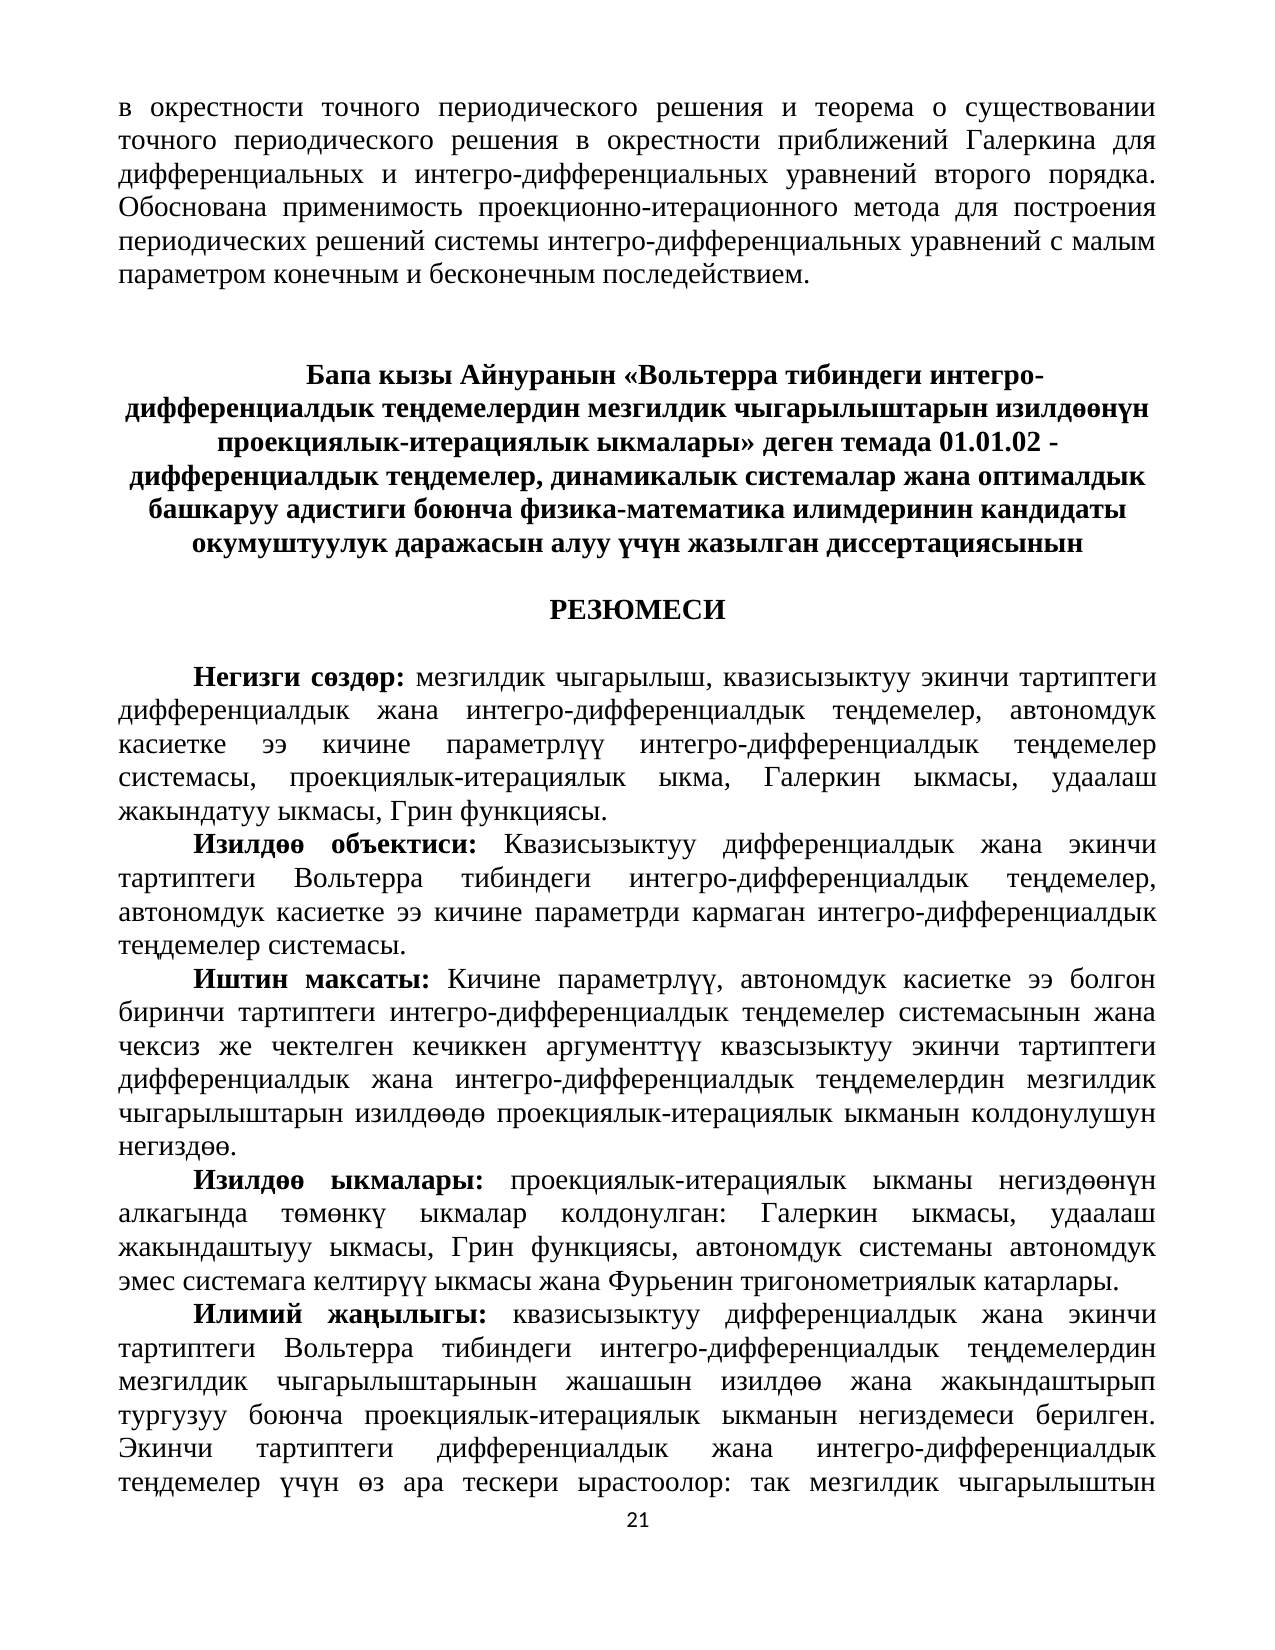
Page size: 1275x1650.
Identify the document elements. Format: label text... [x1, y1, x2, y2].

text РЕЗЮМЕСИ [118, 592, 1157, 625]
text Бапа кызы Айнуранын «Вольтерра тибиндеги интегро-дифференциалдык теңдемелердин мезгилдик чыгарылыштарын изилдөөнүн проекциялык-итерациялык ыкмалары» деген темада 01.01.02 - дифференциалдык теңдемелер, динамикалык системалар жана оптималдык башкаруу адистиги боюнча физика-математика илимдеринин кандидаты окумуштуулук даражасын алуу үчүн жазылган диссертациясынын [118, 357, 1157, 558]
text Иштин максаты: Кичине параметрлүү, автономдук касиетке ээ болгон биринчи тартиптеги интегро-дифференциалдык теңдемелер системасынын жана чексиз же чектелген кечиккен аргументтүү квазсызыктуу экинчи тартиптеги дифференциалдык жана интегро-дифференциалдык теңдемелердин мезгилдик чыгарылыштарын изилдөөдө проекциялык-итерациялык ыкманын колдонулушун негиздөө. [118, 961, 1157, 1162]
text Изилдөө ыкмалары: проекциялык-итерациялык ыкманы негиздөөнүн алкагында төмөнкү ыкмалар колдонулган: Галеркин ыкмасы, удаалаш жакындаштыуу ыкмасы, Грин функциясы, автономдук системаны автономдук эмес системага келтирүү ыкмасы жана Фурьенин тригонометриялык катарлары. [118, 1162, 1157, 1296]
text Изилдөө объектиси: Квазисызыктуу дифференциалдык жана экинчи тартиптеги Вольтерра тибиндеги интегро-дифференциалдык теңдемелер, автономдук касиетке ээ кичине параметрди кармаган интегро-дифференциалдык теңдемелер системасы. [118, 827, 1157, 961]
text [118, 89, 1157, 290]
text Негизги сөздөр: мезгилдик чыгарылыш, квазисызыктуу экинчи тартиптеги дифференциалдык жана интегро-дифференциалдык теңдемелер, автономдук касиетке ээ кичине параметрлүү интегро-дифференциалдык теңдемелер системасы, проекциялык-итерациялык ыкма, Галеркин ыкмасы, удаалаш жакындатуу ыкмасы, Грин функциясы. [118, 659, 1157, 827]
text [118, 1296, 1157, 1497]
